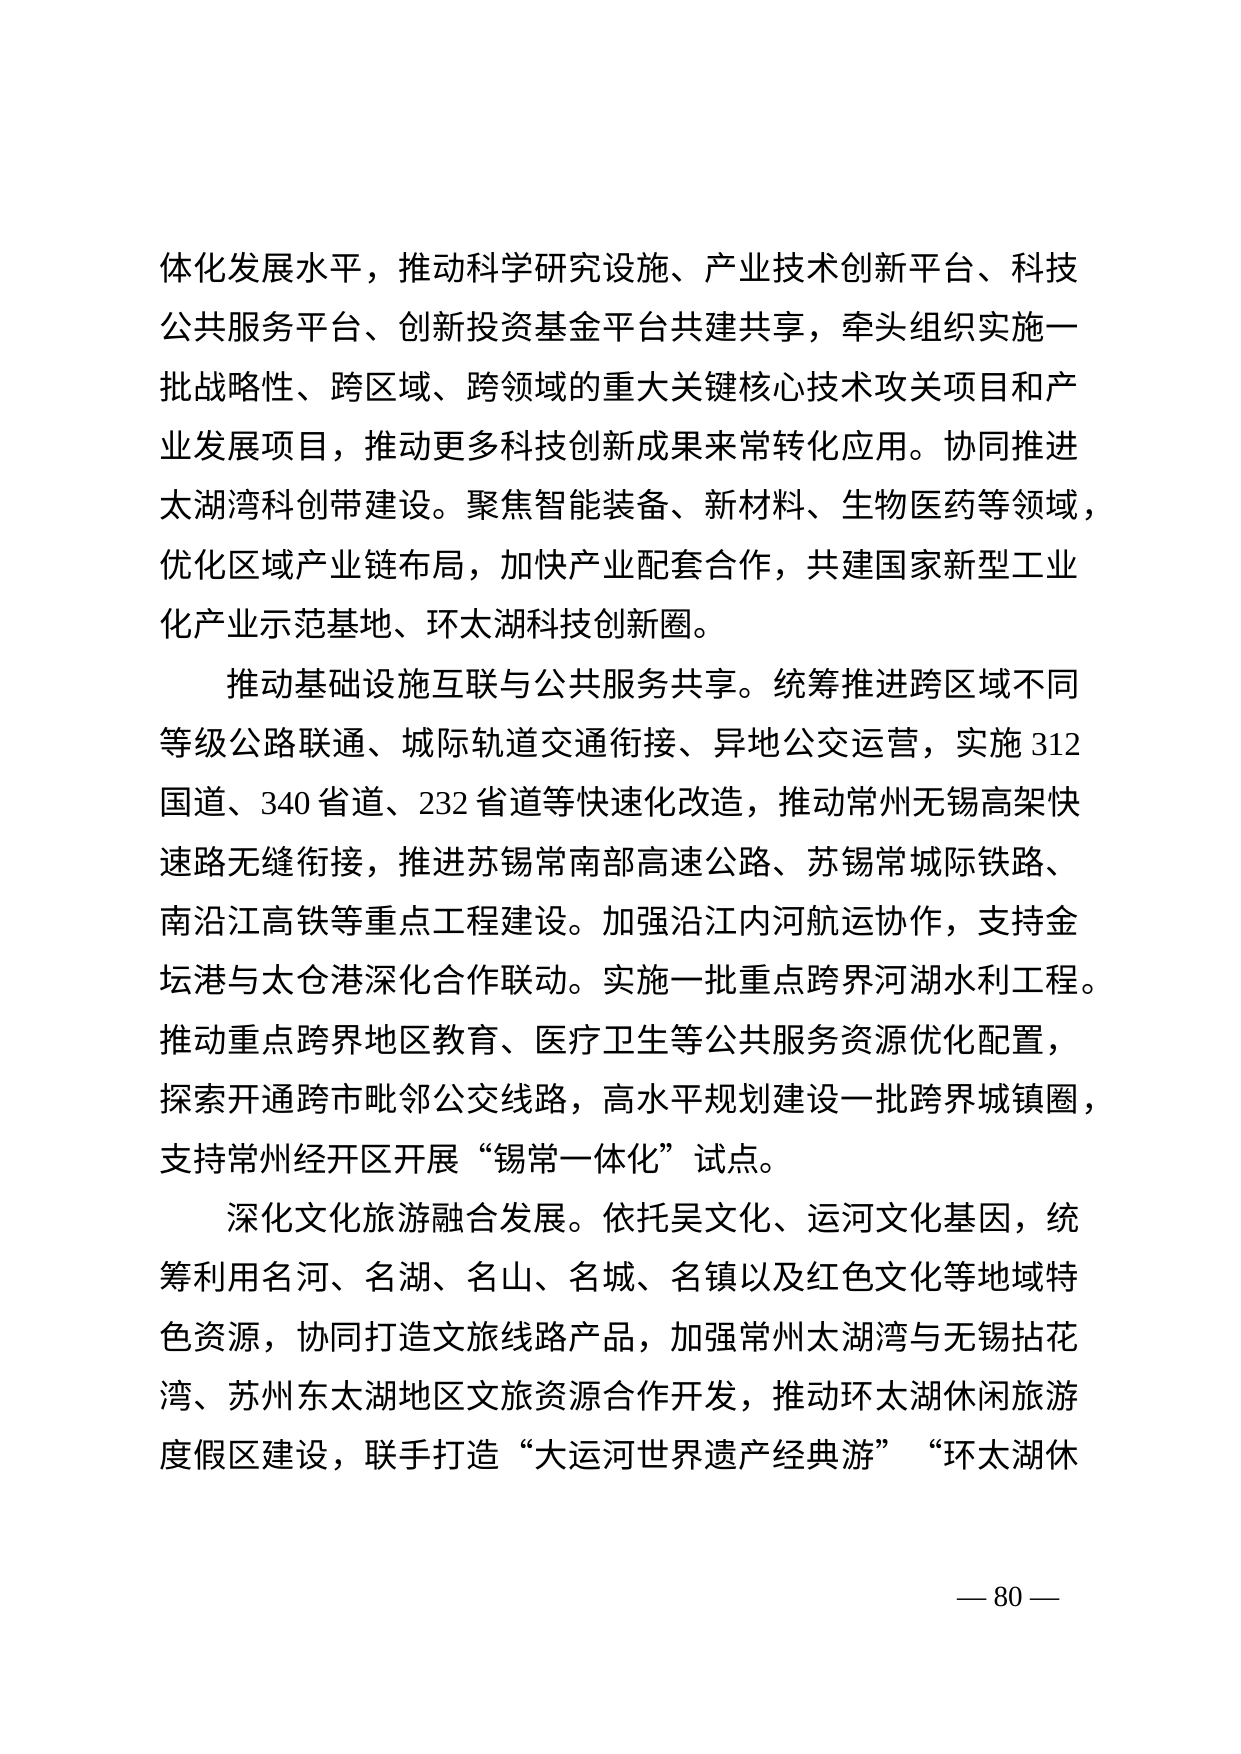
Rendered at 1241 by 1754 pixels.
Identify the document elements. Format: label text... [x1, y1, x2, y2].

text 推动基础设施互联与公共服务共享。统筹推进跨区域不同等级公路联通、城际轨道交通衔接、异地公交运营，实施312国道、340省道、232省道等快速化改造，推动常州无锡高架快速路无缝衔接，推进苏锡常南部高速公路、苏锡常城际铁路、南沿江高铁等重点工程建设。加强沿江内河航运协作，支持金坛港与太仓港深化合作联动。实施一批重点跨界河湖水利工程。推动重点跨界地区教育、医疗卫生等公共服务资源优化配置，探索开通跨市毗邻公交线路，高水平规划建设一批跨界城镇圈，支持常州经开区开展“锡常一体化”试点。 [159, 648, 1081, 1183]
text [159, 1183, 1081, 1480]
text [159, 233, 1081, 648]
